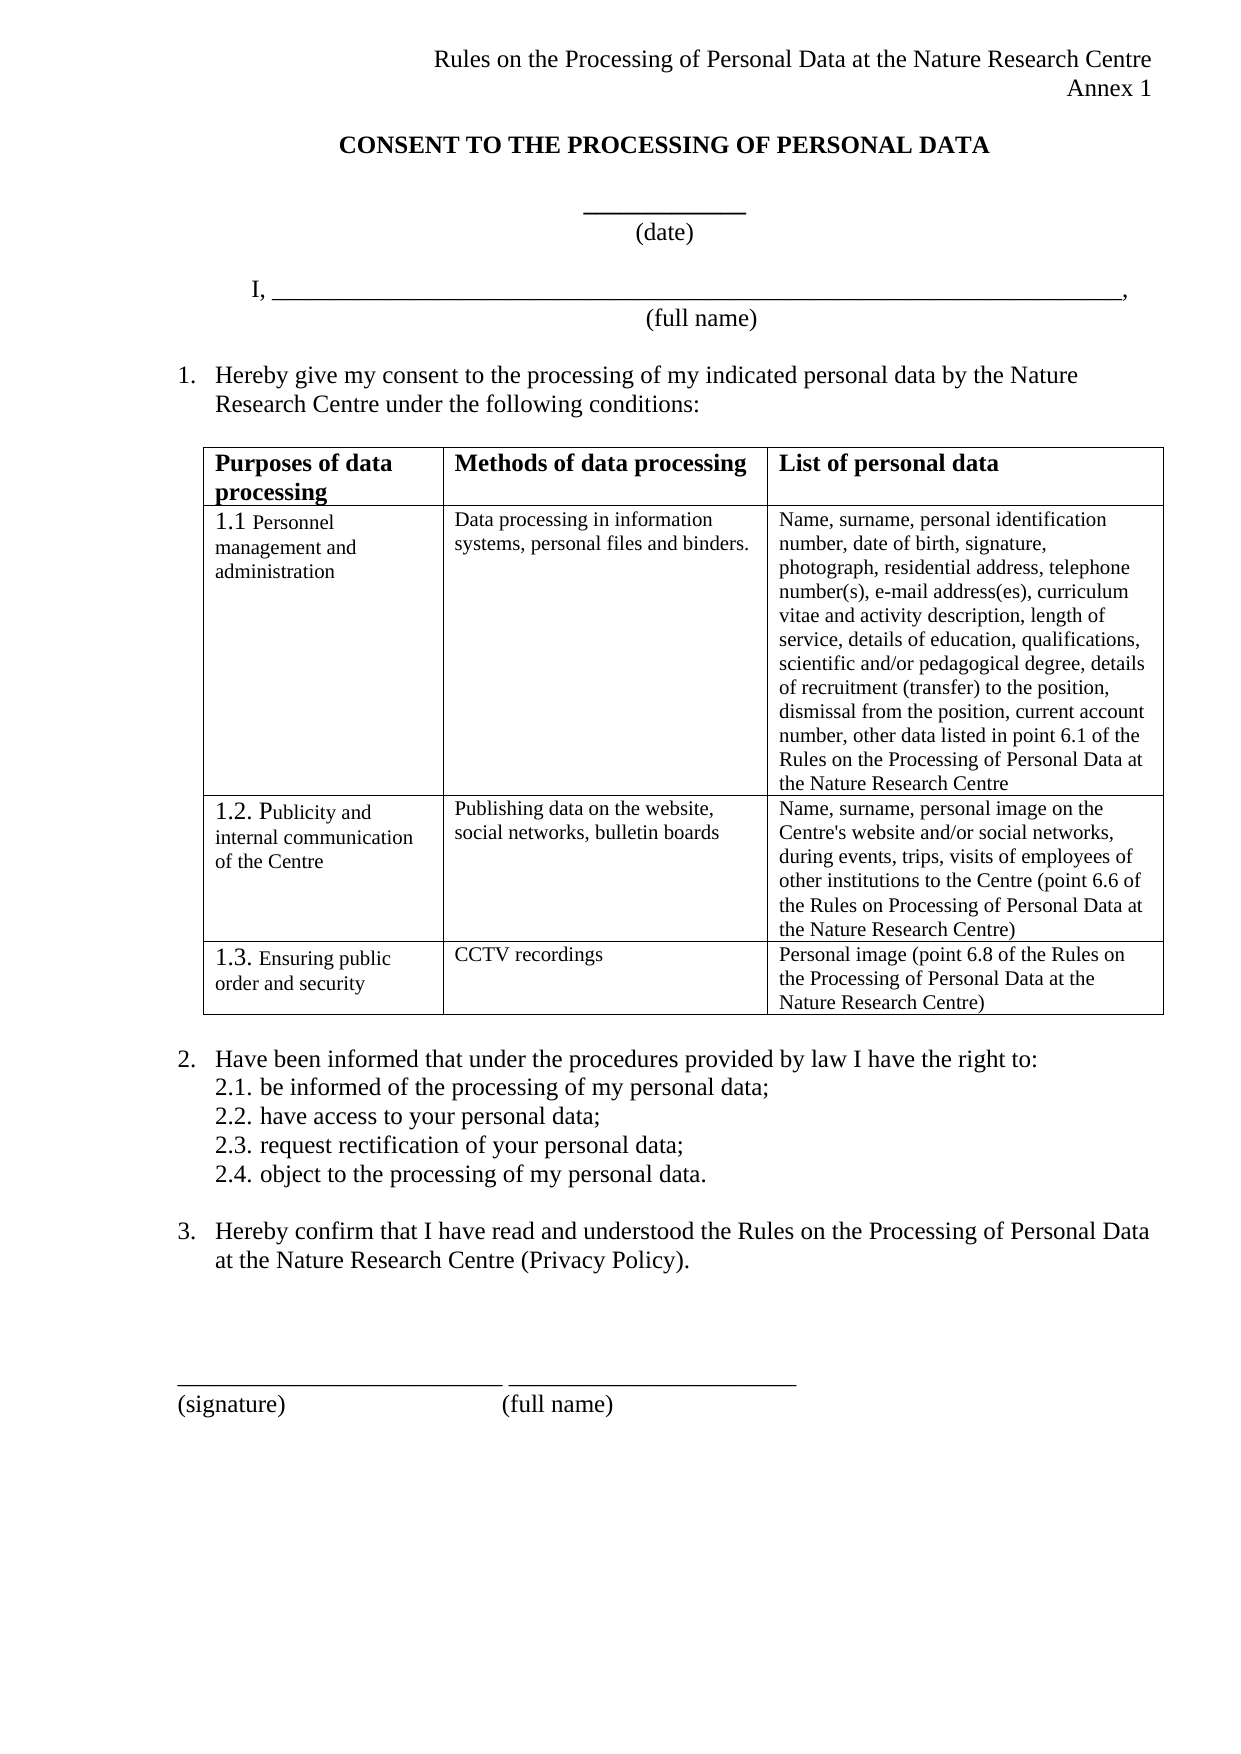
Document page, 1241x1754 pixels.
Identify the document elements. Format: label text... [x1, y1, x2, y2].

table_cell 1.2. Publicity and internal communication of the Centre [204, 796, 443, 941]
list be informed of the processing of my personal data; [215, 1072, 1152, 1101]
list Have been informed that under the procedures provided by law I have the right to: [177, 1044, 1152, 1072]
text (full name) [177, 303, 1152, 332]
list object to the processing of my personal data. [215, 1159, 1152, 1187]
table_cell Name, surname, personal identification number, date of birth, signature, photograph, residential address, telephone number(s), e-mail address(es), curriculum vitae and activity description, length of service, details of education, qualifications, scientific and/or pedagogical degree, details of recruitment (transfer) to the position, dismissal from the position, current account number, other data listed in point 6.1 of the Rules on the Processing of Personal Data at the Nature Research Centre [768, 506, 1163, 795]
text Rules on the Processing of Personal Data at the Nature Research Centre [177, 44, 1152, 73]
text __________________________ _______________________ [177, 1360, 1152, 1389]
text Annex 1 [177, 73, 1152, 102]
list Hereby confirm that I have read and understood the Rules on the Processing of Personal Data at the Nature Research Centre (Privacy Policy). [177, 1216, 1152, 1274]
text (signature) (full name) [177, 1389, 1152, 1417]
list request rectification of your personal data; [215, 1130, 1152, 1159]
table_cell Data processing in information systems, personal files and binders. [444, 506, 767, 795]
text (date) [177, 217, 1152, 246]
list have access to your personal data; [215, 1101, 1152, 1130]
table_cell 1.3. Ensuring public order and security [204, 942, 443, 1014]
text _____________ [177, 188, 1152, 217]
list Hereby give my consent to the processing of my indicated personal data by the Nature Research Centre under the following conditions: [177, 361, 1152, 418]
table_header Purposes of data processing [204, 448, 443, 505]
table_cell Personal image (point 6.8 of the Rules on the Processing of Personal Data at the Nature Research Centre) [768, 942, 1163, 1014]
table_cell CCTV recordings [444, 942, 767, 1014]
table_header List of personal data [768, 448, 1163, 505]
text I, ____________________________________________________________________, [177, 274, 1152, 303]
table_header Methods of data processing [444, 448, 767, 505]
table_cell 1.1 Personnel management and administration [204, 506, 443, 795]
table_cell Publishing data on the website, social networks, bulletin boards [444, 796, 767, 941]
text consent to the processing of personal data [177, 131, 1152, 159]
table_cell Name, surname, personal image on the Centre's website and/or social networks, during events, trips, visits of employees of other institutions to the Centre (point 6.6 of the Rules on Processing of Personal Data at the Nature Research Centre) [768, 796, 1163, 941]
